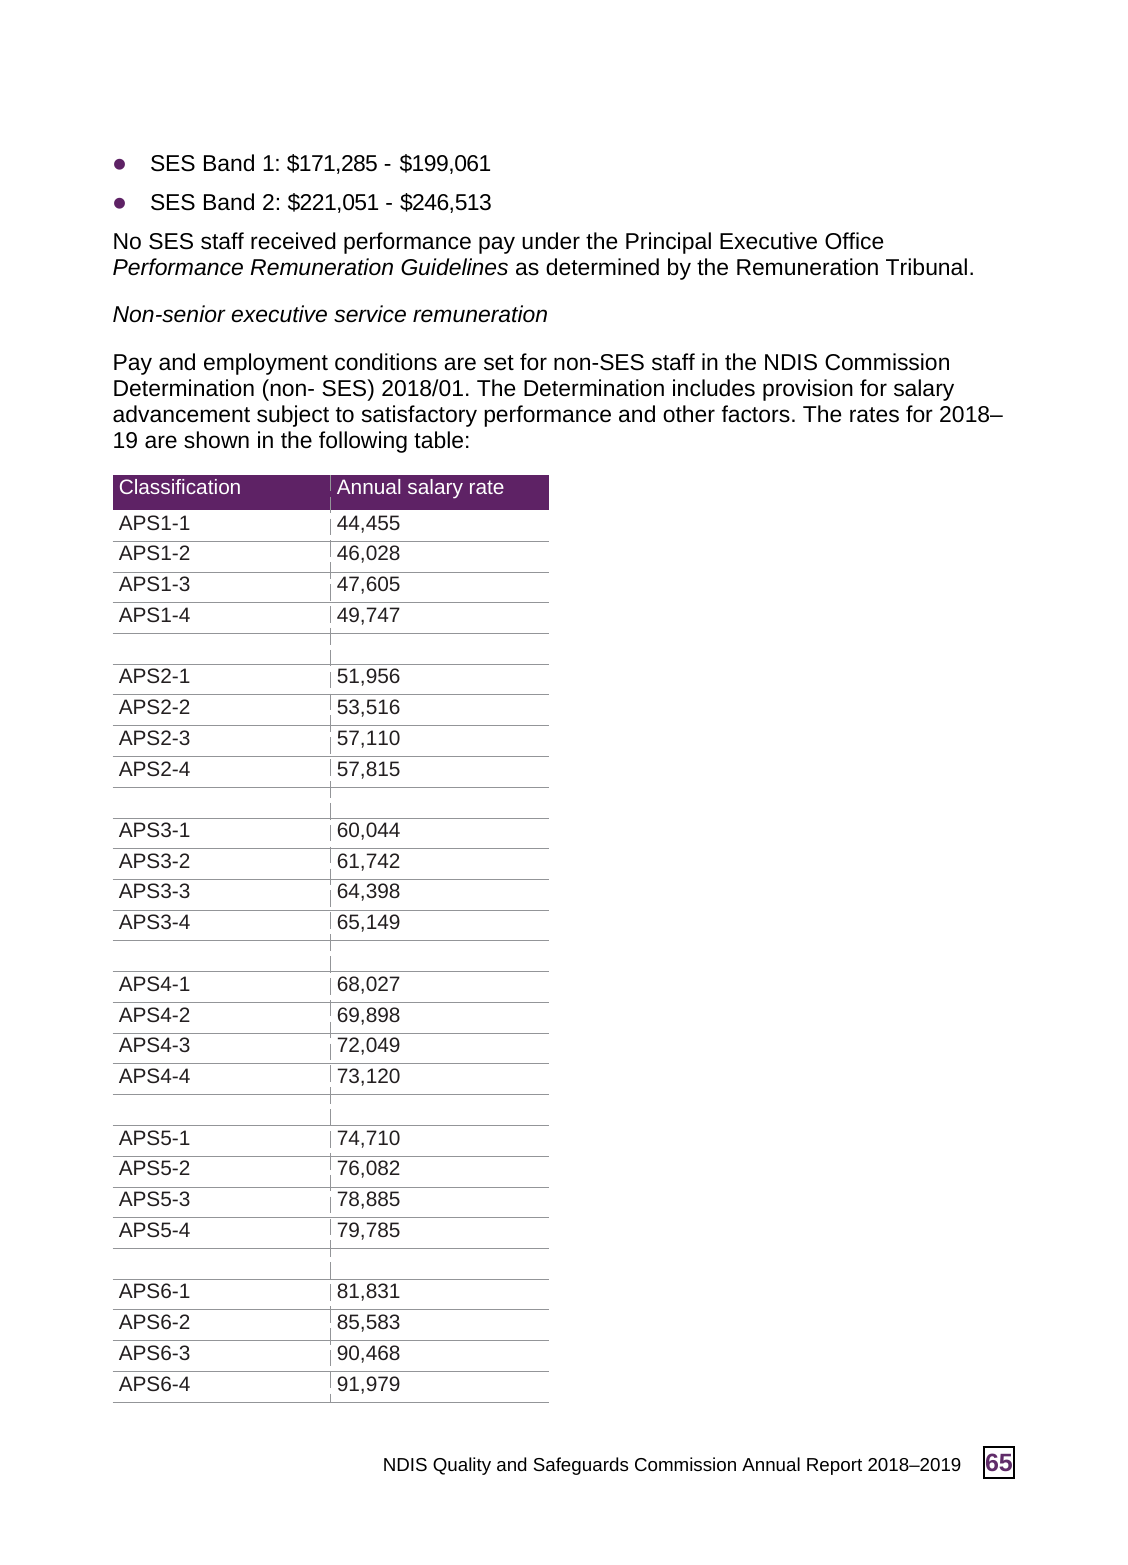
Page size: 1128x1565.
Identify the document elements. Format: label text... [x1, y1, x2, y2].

table_cell APS4-4 [113, 1064, 331, 1094]
table_cell APS4-3 [113, 1034, 331, 1063]
table_cell [113, 1095, 331, 1125]
table_cell 49,747 [331, 603, 549, 633]
table_cell APS2-3 [113, 726, 331, 756]
table_cell APS5-2 [113, 1157, 331, 1186]
table_cell 46,028 [331, 542, 549, 571]
table_cell APS4-1 [113, 972, 331, 1002]
table_cell APS1-4 [113, 603, 331, 633]
table_cell 65,149 [331, 911, 549, 940]
table_cell APS1-3 [113, 573, 331, 602]
table_cell APS5-3 [113, 1188, 331, 1217]
table_cell 57,815 [331, 757, 549, 787]
table_cell APS1-2 [113, 542, 331, 571]
table_cell 61,742 [331, 849, 549, 879]
table_cell APS3-3 [113, 880, 331, 909]
table_cell 69,898 [331, 1003, 549, 1033]
table_cell 79,785 [331, 1218, 549, 1248]
table_cell APS2-1 [113, 665, 331, 694]
subtitle Non-senior executive service remuneration [112, 301, 1014, 328]
table_cell [331, 788, 549, 817]
table_cell 90,468 [331, 1341, 549, 1371]
table_cell APS2-4 [113, 757, 331, 787]
table_cell 73,120 [331, 1064, 549, 1094]
table_cell APS2-2 [113, 695, 331, 725]
table_header Classification [113, 475, 331, 510]
table_cell APS5-1 [113, 1126, 331, 1156]
table_cell 53,516 [331, 695, 549, 725]
table_cell [113, 1249, 331, 1279]
table_cell APS6-1 [113, 1280, 331, 1309]
table_cell 57,110 [331, 726, 549, 756]
list SES Band 1: $171,285 - $199,061 [112, 150, 1014, 176]
table_cell [331, 941, 549, 971]
table_cell 64,398 [331, 880, 549, 909]
table_cell 47,605 [331, 573, 549, 602]
table_cell APS4-2 [113, 1003, 331, 1033]
table_cell APS3-4 [113, 911, 331, 940]
table_cell 85,583 [331, 1310, 549, 1340]
table_cell 72,049 [331, 1034, 549, 1063]
table_cell [113, 788, 331, 817]
table_cell 68,027 [331, 972, 549, 1002]
table_header Annual salary rate [331, 475, 549, 510]
table_cell 81,831 [331, 1280, 549, 1309]
table_cell [113, 634, 331, 664]
table_cell APS6-4 [113, 1372, 331, 1402]
table_cell 51,956 [331, 665, 549, 694]
table_cell [331, 1095, 549, 1125]
text No SES staff received performance pay under the Principal Executive Office Performance Remuneration Guidelines as determined by the Remuneration Tribunal. [112, 228, 1014, 280]
table_cell 76,082 [331, 1157, 549, 1186]
table_cell 60,044 [331, 819, 549, 848]
table_cell [113, 941, 331, 971]
table_cell APS6-2 [113, 1310, 331, 1340]
table_cell [331, 634, 549, 664]
table_cell APS6-3 [113, 1341, 331, 1371]
table_cell 74,710 [331, 1126, 549, 1156]
table_cell 91,979 [331, 1372, 549, 1402]
table_cell 78,885 [331, 1188, 549, 1217]
table_cell 44,455 [331, 510, 549, 541]
table_cell APS5-4 [113, 1218, 331, 1248]
text Pay and employment conditions are set for non-SES staff in the NDIS Commission Determination (non- SES) 2018/01. The Determination includes provision for salary advancement subject to satisfactory performance and other factors. The rates for 2018–19 are shown in the following table: [112, 348, 1014, 454]
table_cell [331, 1249, 549, 1279]
table_cell APS3-2 [113, 849, 331, 879]
table_cell APS3-1 [113, 819, 331, 848]
list SES Band 2: $221,051 - $246,513 [112, 189, 1014, 215]
table_cell APS1-1 [113, 510, 331, 541]
